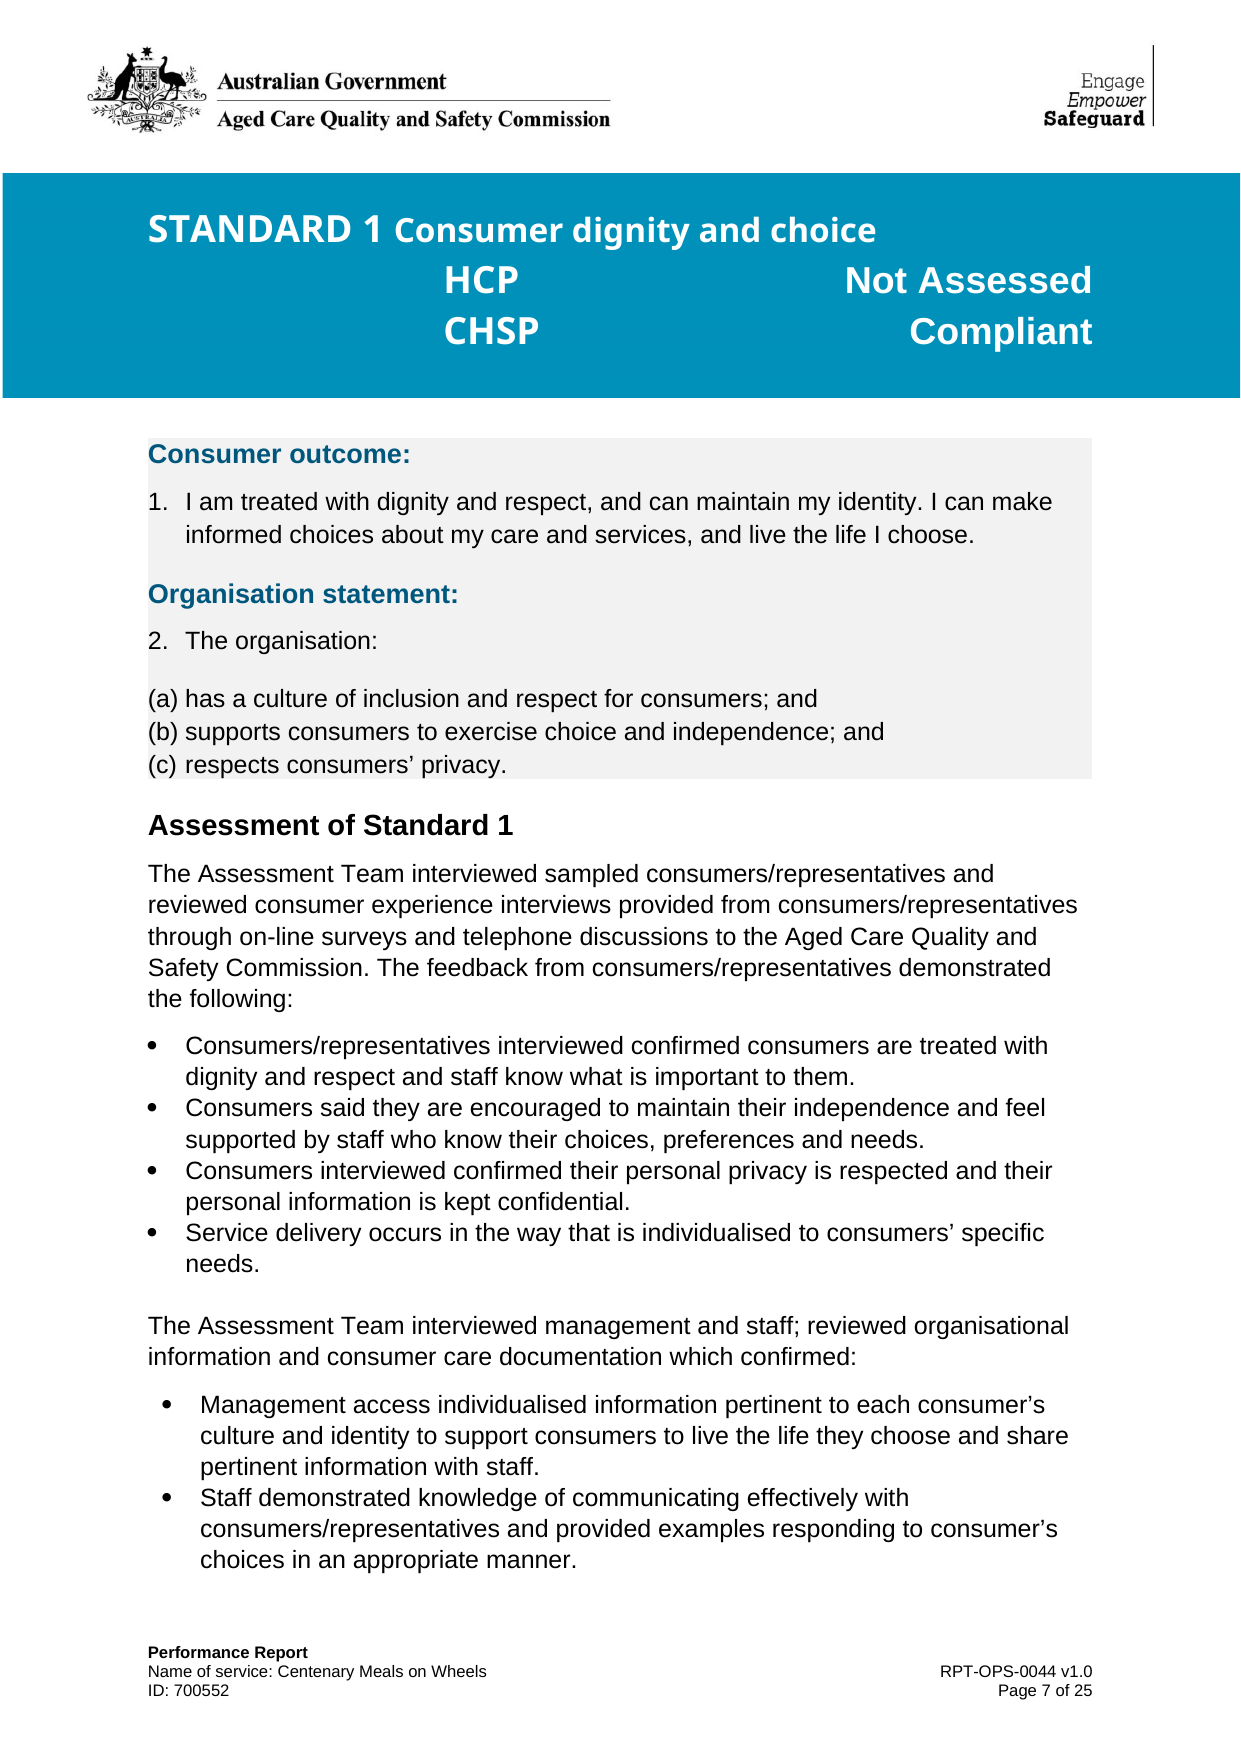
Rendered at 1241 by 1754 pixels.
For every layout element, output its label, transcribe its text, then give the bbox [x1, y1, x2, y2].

subtitle STANDARD 1 Consumer dignity and choice [148, 202, 1092, 253]
list Service delivery occurs in the way that is individualised to consumers’ specific needs. [148, 1218, 1092, 1278]
subtitle Consumer outcome: [148, 438, 1092, 469]
list Management access individualised information pertinent to each consumer’s culture and identity to support consumers to live the life they choose and share pertinent information with staff. [162, 1390, 1092, 1481]
list Consumers/representatives interviewed confirmed consumers are treated with dignity and respect and staff know what is important to them. [148, 1031, 1092, 1091]
picture [1, 0, 1241, 154]
list respects consumers’ privacy. [148, 750, 1092, 779]
list supports consumers to exercise choice and independence; and [148, 717, 1092, 746]
list I am treated with dignity and respect, and can maintain my identity. I can make informed choices about my care and services, and live the life I choose. [148, 487, 1092, 548]
list The organisation: [148, 626, 1092, 655]
text The Assessment Team interviewed management and staff; reviewed organisational information and consumer care documentation which confirmed: [148, 1311, 1092, 1371]
text The Assessment Team interviewed sampled consumers/representatives and reviewed consumer experience interviews provided from consumers/representatives through on-line surveys and telephone discussions to the Aged Care Quality and Safety Commission. The feedback from consumers/representatives demonstrated the following: [148, 859, 1092, 1012]
subtitle Assessment of Standard 1 [148, 808, 1092, 842]
subtitle HCP Not Assessed CHSP Compliant [148, 253, 1092, 355]
list Staff demonstrated knowledge of communicating effectively with consumers/representatives and provided examples responding to consumer’s choices in an appropriate manner. [162, 1483, 1092, 1574]
list Consumers said they are encouraged to maintain their independence and feel supported by staff who know their choices, preferences and needs. [148, 1093, 1092, 1153]
list has a culture of inclusion and respect for consumers; and [148, 684, 1092, 713]
subtitle Organisation statement: [148, 578, 1092, 609]
list Consumers interviewed confirmed their personal privacy is respected and their personal information is kept confidential. [148, 1156, 1092, 1216]
